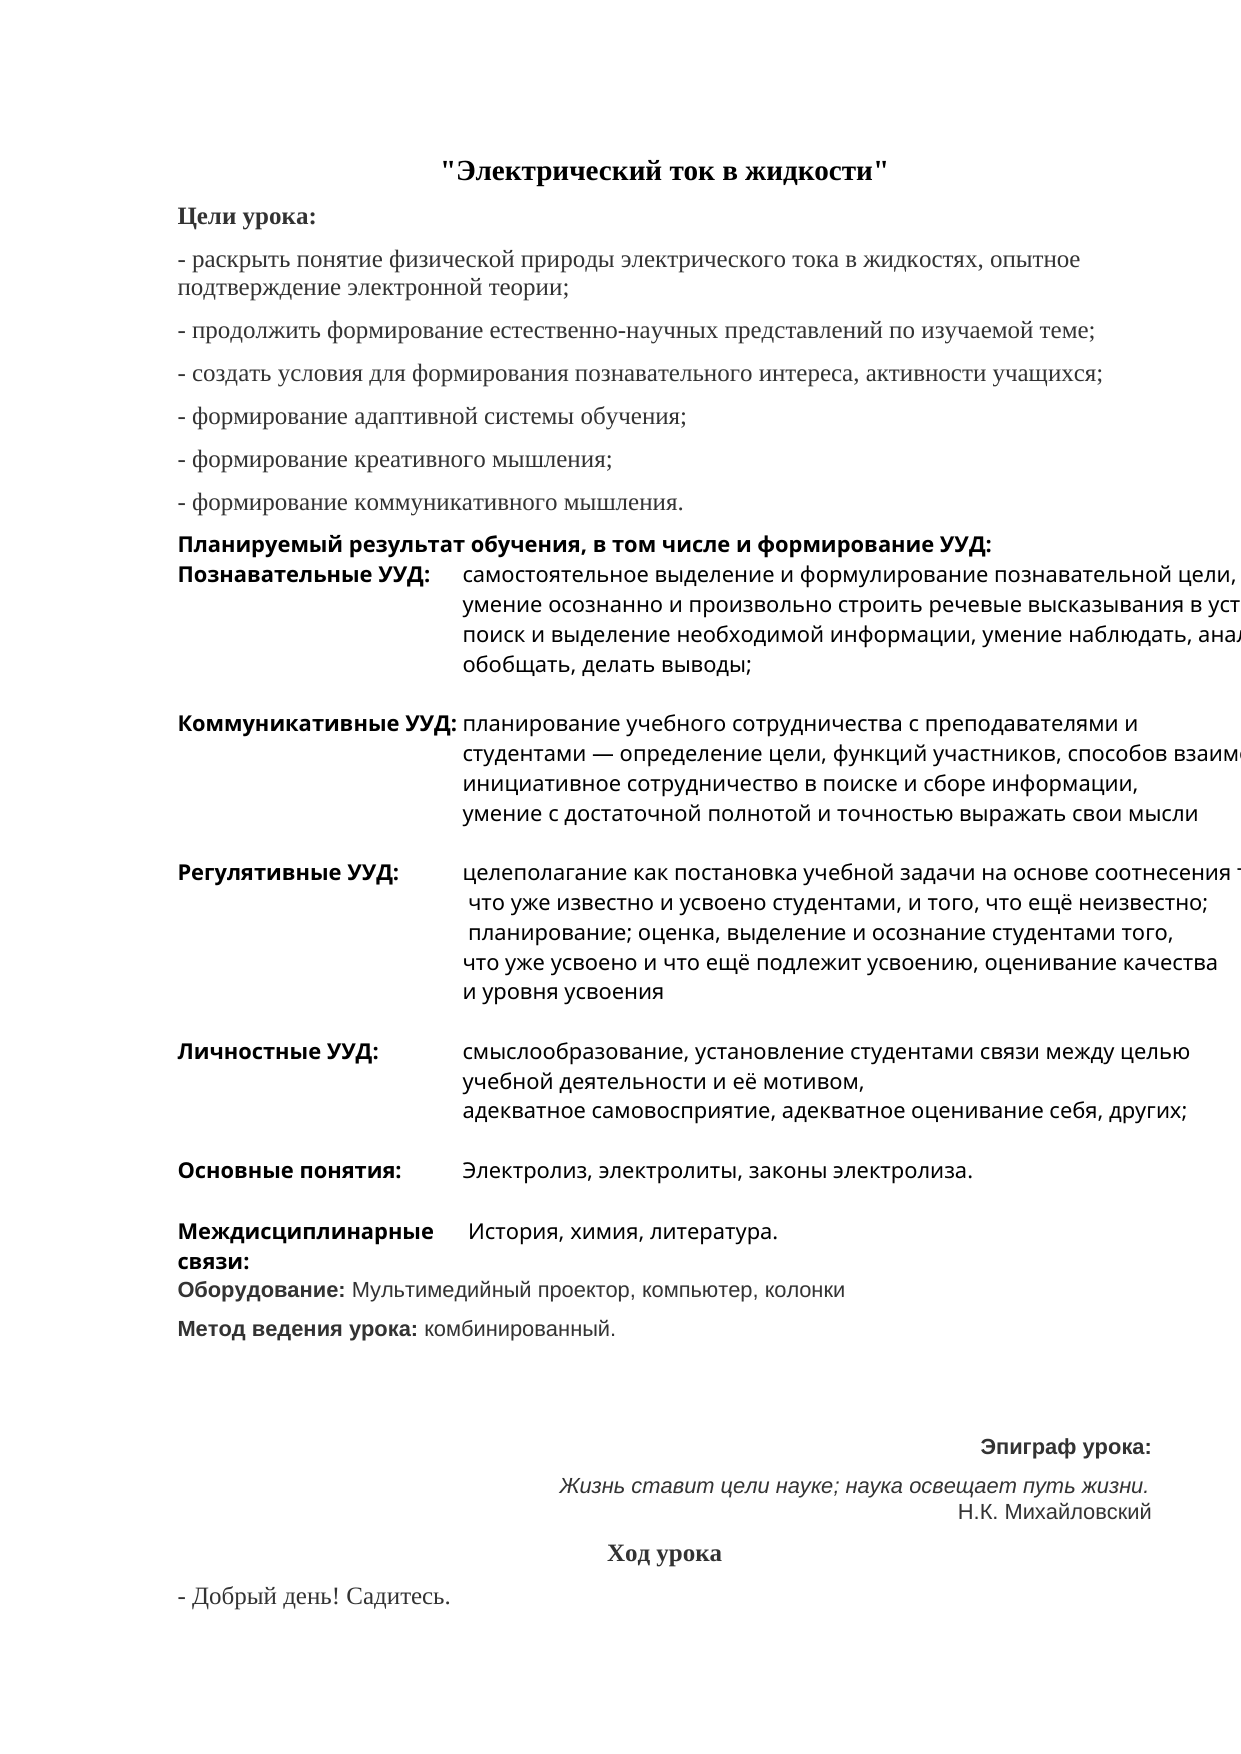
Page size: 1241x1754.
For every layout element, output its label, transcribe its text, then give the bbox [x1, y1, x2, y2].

table_cell История, химия, литература. [462, 1216, 1240, 1277]
text - формирование адаптивной системы обучения; [177, 401, 1152, 430]
table_cell Междисциплинарные связи: [177, 1216, 462, 1277]
text - продолжить формирование естественно-научных представлений по изучаемой теме; [177, 315, 1152, 344]
table_cell Электролиз, электролиты, законы электролиза. [462, 1155, 1240, 1216]
text Метод ведения урока: комбинированный. [177, 1316, 1152, 1342]
table_cell Регулятивные УУД: [177, 857, 462, 1036]
table_cell Познавательные УУД: [177, 559, 462, 708]
text - Добрый день! Садитесь. [177, 1581, 1152, 1609]
table_cell планирование учебного сотрудничества с преподавателями и студентами — определение цели, функций участников, способов взаимодействия, инициативное сотрудничество в поиске и сборе информации, умение с достаточной полнотой и точностью выражать свои мысли [462, 708, 1240, 857]
text - создать условия для формирования познавательного интереса, активности учащихся; [177, 358, 1152, 387]
text Цели урока: [177, 201, 1152, 230]
table_header Планируемый результат обучения, в том числе и формирование УУД: [177, 529, 1240, 559]
table_cell Коммуникативные УУД: [177, 708, 462, 857]
text Ход урока [177, 1538, 1152, 1567]
text Эпиграф урока: [177, 1434, 1152, 1459]
text Жизнь ставит цели науке; наука освещает путь жизни. Н.К. Михайловский [177, 1473, 1152, 1524]
text - формирование креативного мышления; [177, 444, 1152, 472]
table_cell Личностные УУД: [177, 1036, 462, 1155]
text "Электрический ток в жидкости" [177, 146, 1152, 187]
table_cell самостоятельное выделение и формулирование познавательной цели, умение осознанно и произвольно строить речевые высказывания в устной форме, поиск и выделение необходимой информации, умение наблюдать, анализировать, обобщать, делать выводы; [462, 559, 1240, 708]
text - формирование коммуникативного мышления. [177, 487, 1152, 515]
table_cell Основные понятия: [177, 1155, 462, 1216]
table_cell целеполагание как постановка учебной задачи на основе соотнесения того, что уже известно и усвоено студентами, и того, что ещё неизвестно; планирование; оценка, выделение и осознание студентами того, что уже усвоено и что ещё подлежит усвоению, оценивание качества и уровня усвоения [462, 857, 1240, 1036]
table_cell смыслообразование, установление студентами связи между целью учебной деятельности и её мотивом, адекватное самовосприятие, адекватное оценивание себя, других; [462, 1036, 1240, 1155]
text - раскрыть понятие физической природы электрического тока в жидкостях, опытное подтверждение электронной теории; [177, 244, 1152, 301]
text Оборудование: Мультимедийный проектор, компьютер, колонки [177, 1277, 1152, 1302]
